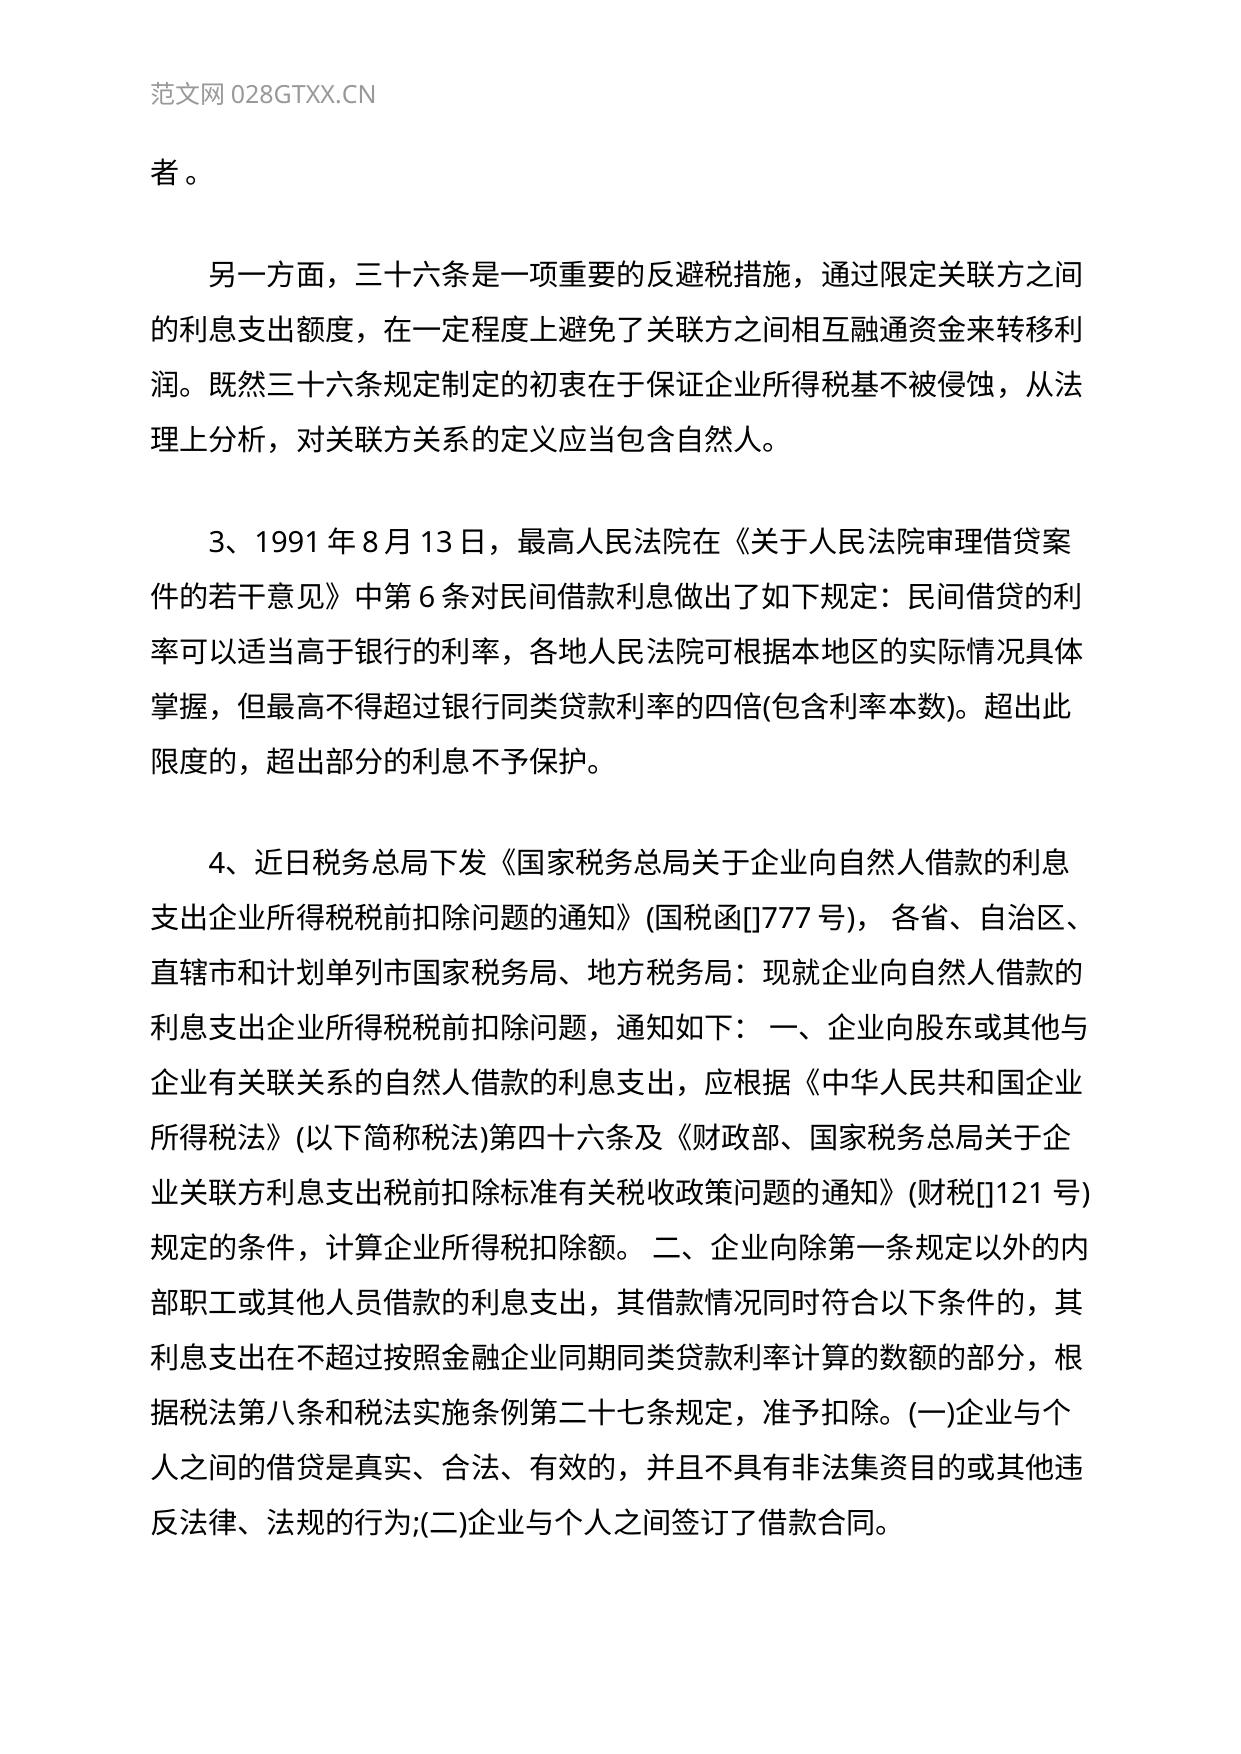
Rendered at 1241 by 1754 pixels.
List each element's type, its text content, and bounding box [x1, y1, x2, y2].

text 3、1991年8月13日，最高人民法院在《关于人民法院审理借贷案件的若干意见》中第6条对民间借款利息做出了如下规定：民间借贷的利率可以适当高于银行的利率，各地人民法院可根据本地区的实际情况具体掌握，但最高不得超过银行同类贷款利率的四倍(包含利率本数)。超出此限度的，超出部分的利息不予保护。 [150, 518, 1090, 780]
text 4、近日税务总局下发《国家税务总局关于企业向自然人借款的利息支出企业所得税税前扣除问题的通知》(国税函[]777号)， 各省、自治区、直辖市和计划单列市国家税务局、地方税务局：现就企业向自然人借款的利息支出企业所得税税前扣除问题，通知如下： 一、企业向股东或其他与企业有关联关系的自然人借款的利息支出，应根据《中华人民共和国企业所得税法》(以下简称税法)第四十六条及《财政部、国家税务总局关于企业关联方利息支出税前扣除标准有关税收政策问题的通知》(财税[]121 号)规定的条件，计算企业所得税扣除额。 二、企业向除第一条规定以外的内部职工或其他人员借款的利息支出，其借款情况同时符合以下条件的，其利息支出在不超过按照金融企业同期同类贷款利率计算的数额的部分，根据税法第八条和税法实施条例第二十七条规定，准予扣除。(一)企业与个人之间的借贷是真实、合法、有效的，并且不具有非法集资目的或其他违反法律、法规的行为;(二)企业与个人之间签订了借款合同。 [150, 840, 1090, 1542]
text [150, 150, 1090, 192]
text 另一方面，三十六条是一项重要的反避税措施，通过限定关联方之间的利息支出额度，在一定程度上避免了关联方之间相互融通资金来转移利润。既然三十六条规定制定的初衷在于保证企业所得税基不被侵蚀，从法理上分析，对关联方关系的定义应当包含自然人。 [150, 252, 1090, 459]
